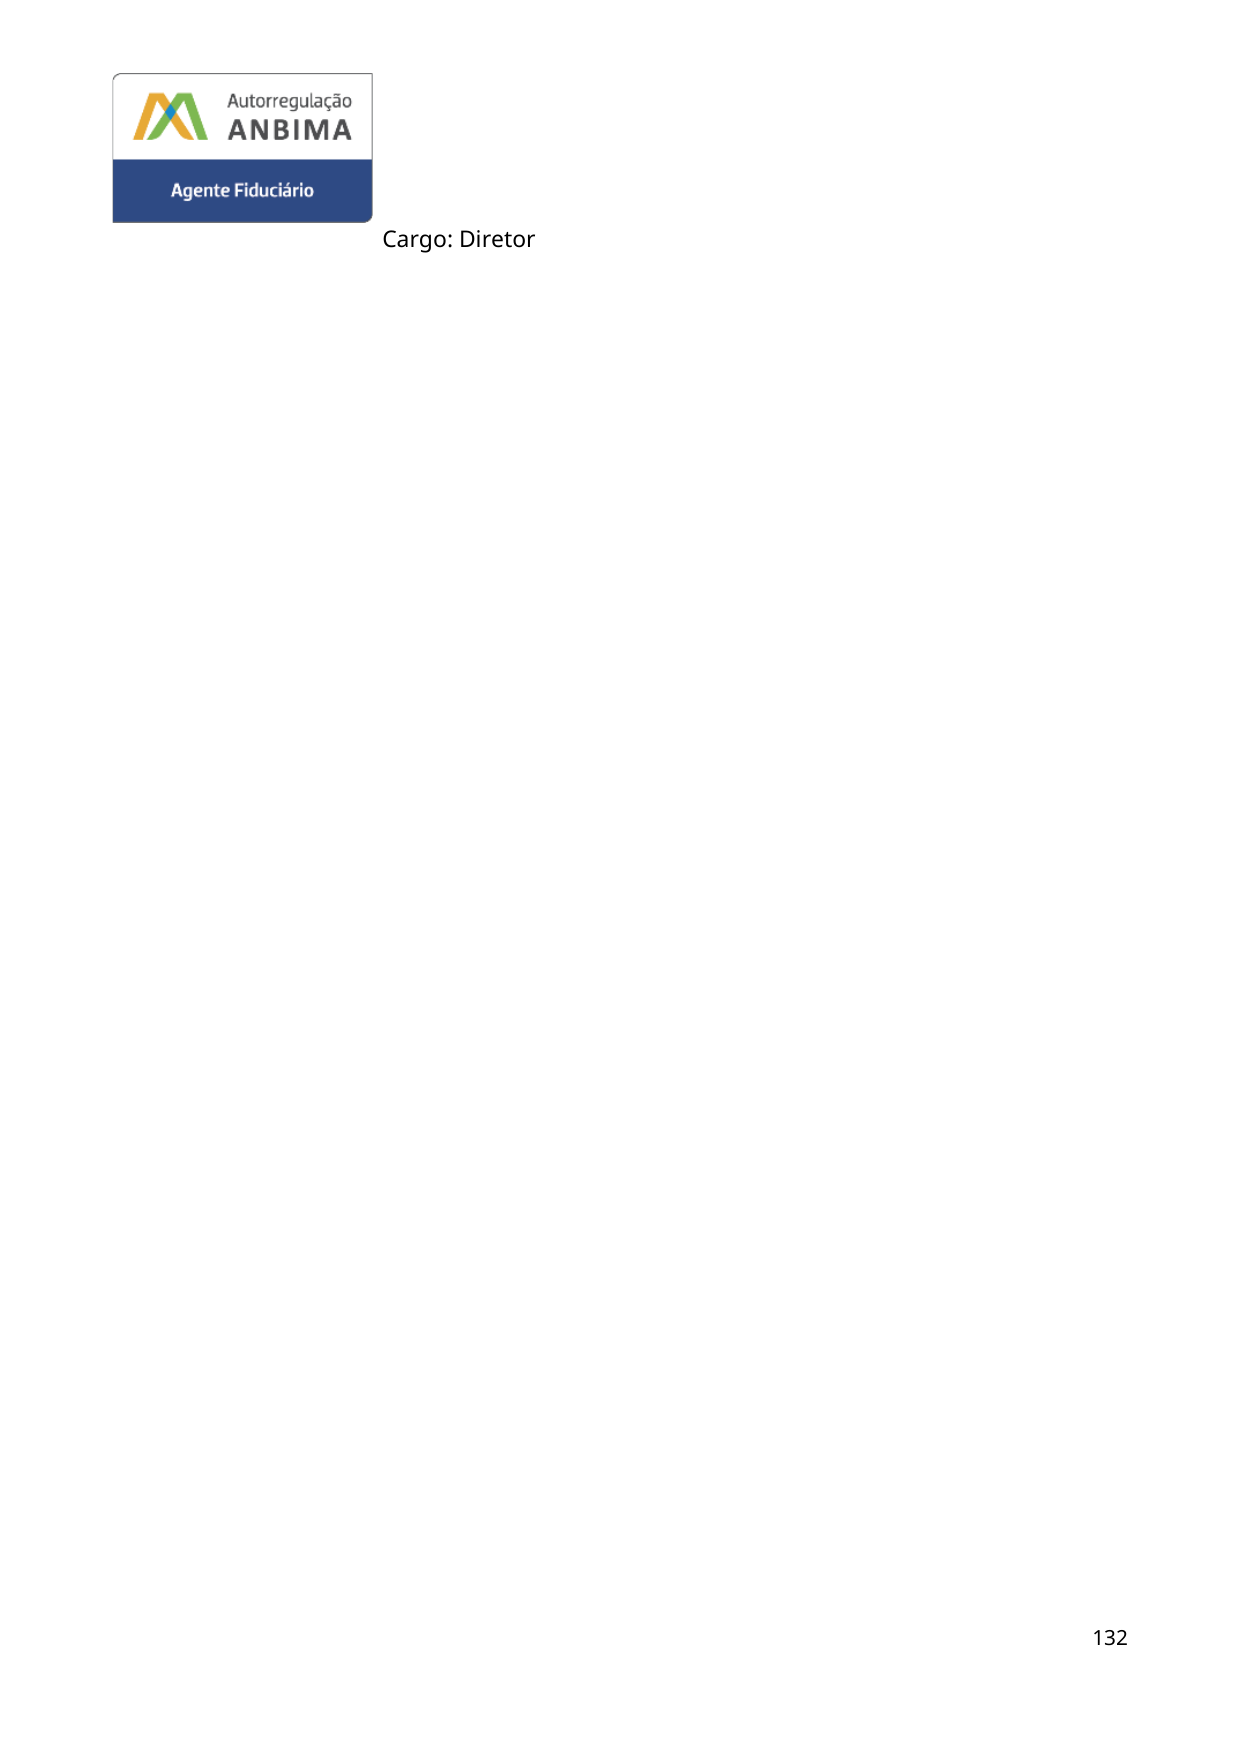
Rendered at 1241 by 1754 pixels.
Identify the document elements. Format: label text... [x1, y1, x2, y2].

table_cell Nome: Matheus Gomes Faria Cargo: Diretor [371, 223, 869, 268]
picture [112, 73, 373, 223]
